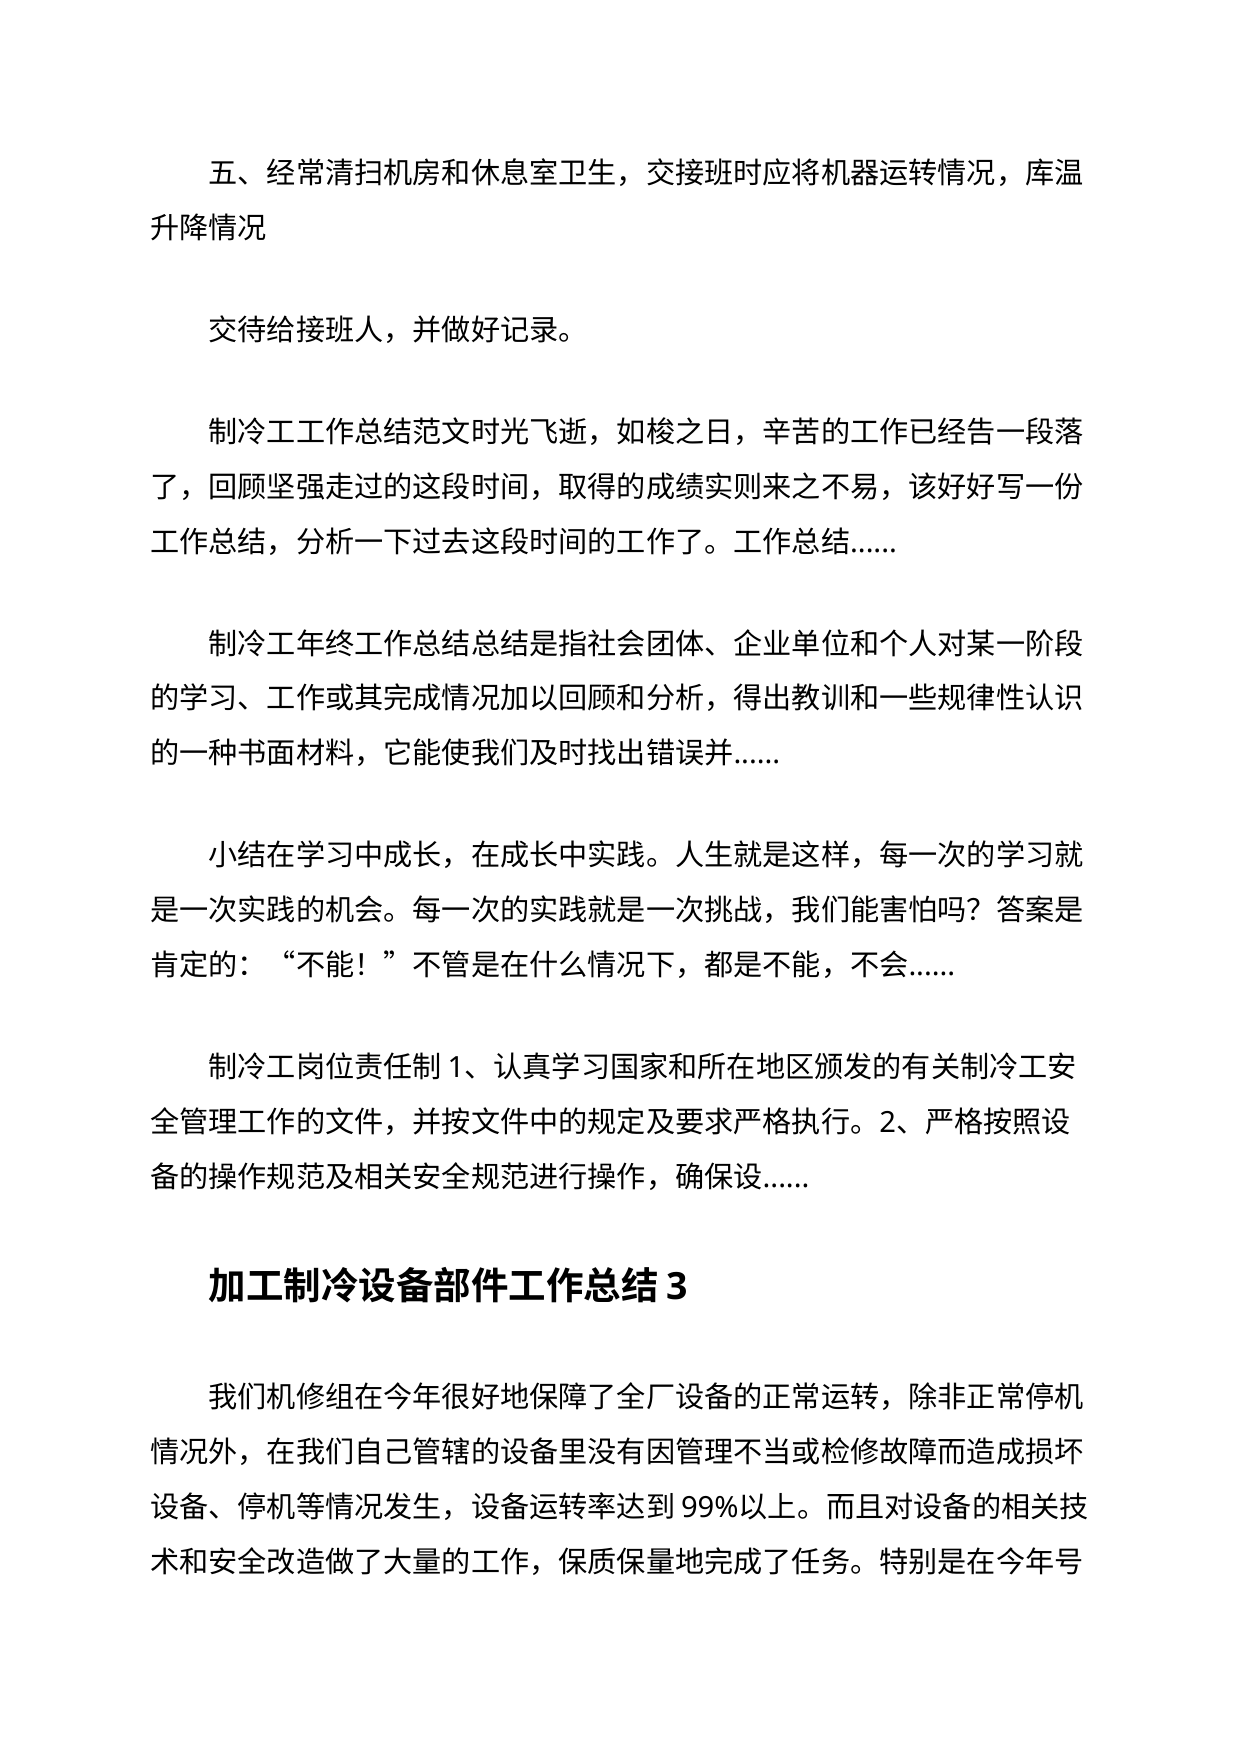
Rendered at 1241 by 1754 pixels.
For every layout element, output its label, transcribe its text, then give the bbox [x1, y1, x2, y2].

text 制冷工年终工作总结总结是指社会团体、企业单位和个人对某一阶段的学习、工作或其完成情况加以回顾和分析，得出教训和一些规律性认识的一种书面材料，它能使我们及时找出错误并...... [150, 620, 1090, 772]
text 小结在学习中成长，在成长中实践。人生就是这样，每一次的学习就是一次实践的机会。每一次的实践就是一次挑战，我们能害怕吗？答案是肯定的：“不能！”不管是在什么情况下，都是不能，不会...... [150, 832, 1090, 984]
text 五、经常清扫机房和休息室卫生，交接班时应将机器运转情况，库温升降情况 [150, 150, 1090, 247]
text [150, 1373, 1090, 1580]
text 交待给接班人，并做好记录。 [150, 307, 1090, 349]
text 加工制冷设备部件工作总结3 [150, 1256, 1090, 1310]
text 制冷工岗位责任制1、认真学习国家和所在地区颁发的有关制冷工安全管理工作的文件，并按文件中的规定及要求严格执行。2、严格按照设备的操作规范及相关安全规范进行操作，确保设...... [150, 1044, 1090, 1196]
text 制冷工工作总结范文时光飞逝，如梭之日，辛苦的工作已经告一段落了，回顾坚强走过的这段时间，取得的成绩实则来之不易，该好好写一份工作总结，分析一下过去这段时间的工作了。工作总结...... [150, 408, 1090, 561]
